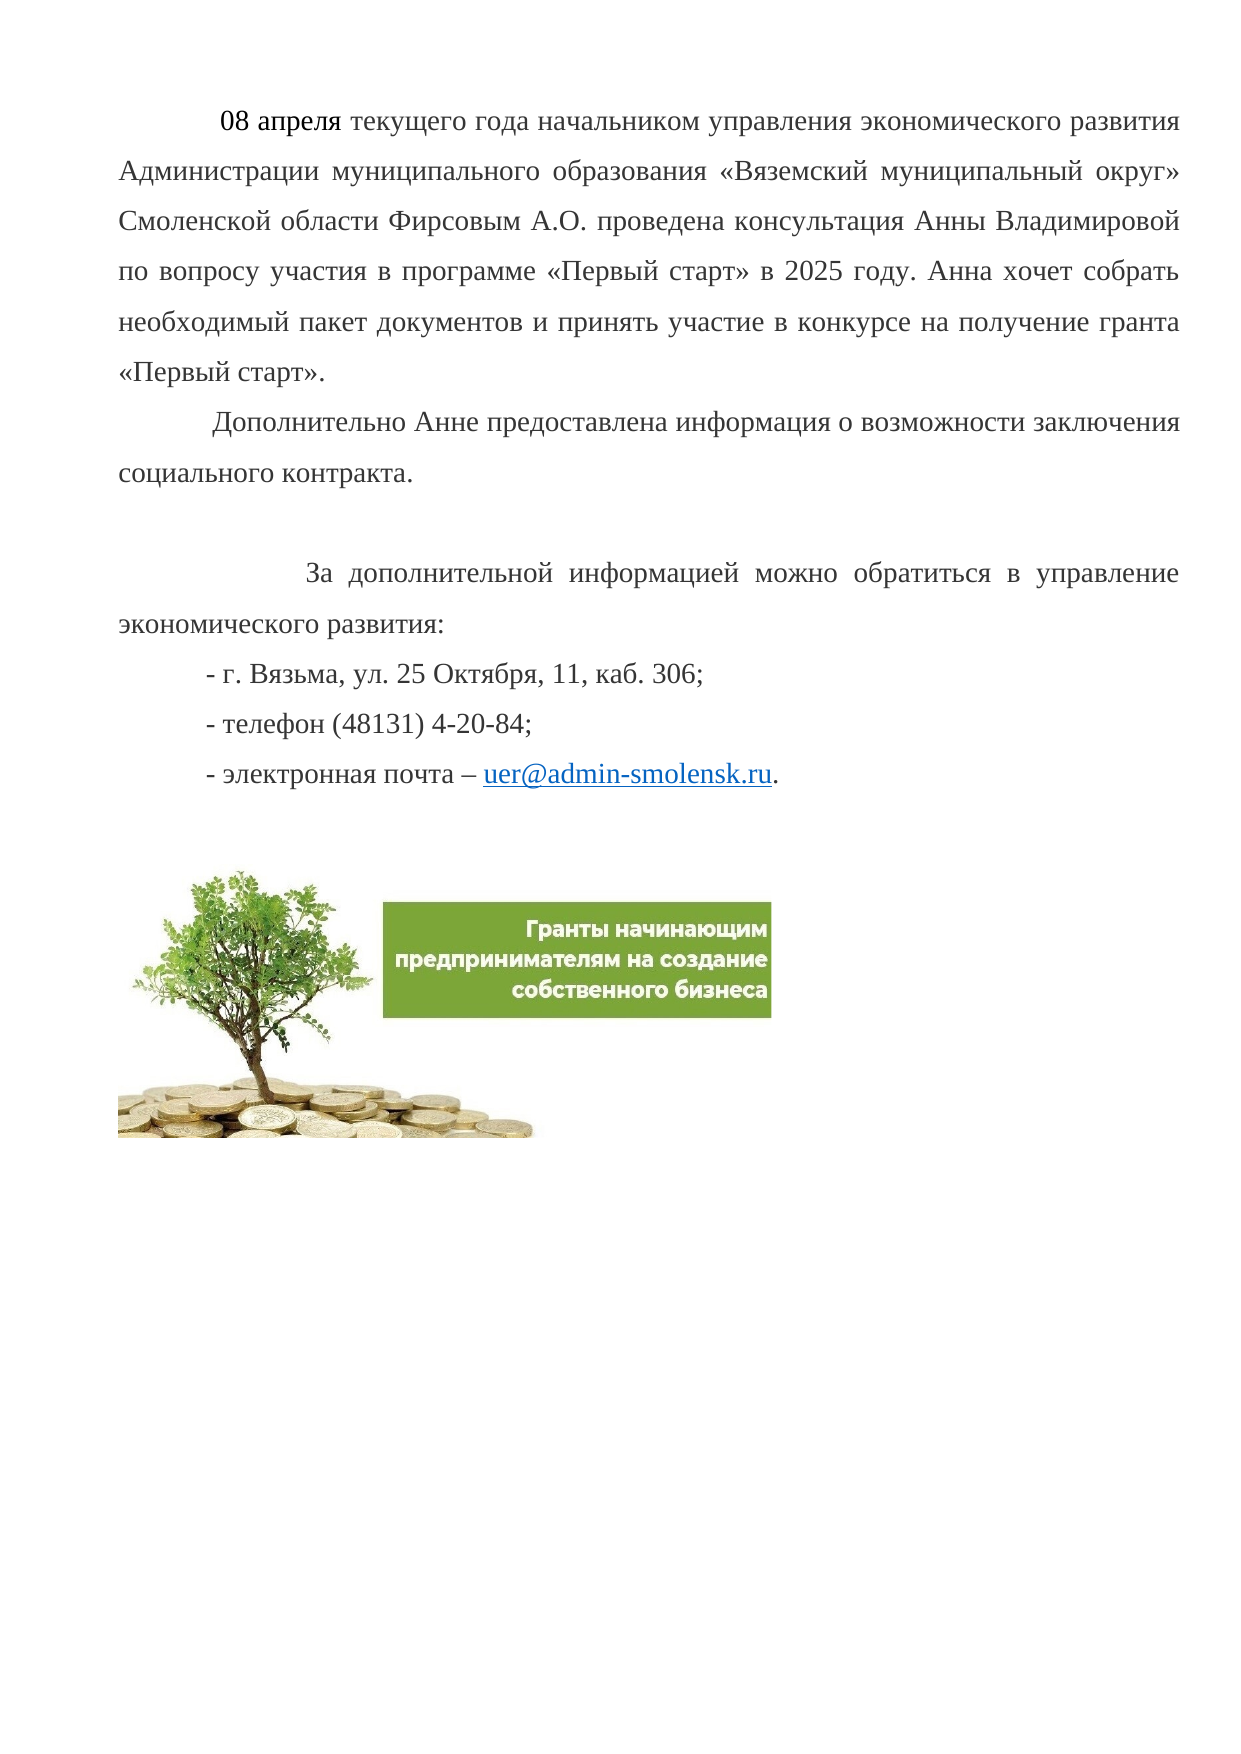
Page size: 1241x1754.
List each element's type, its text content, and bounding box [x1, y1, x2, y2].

text - телефон (48131) 4-20-84; [118, 706, 1181, 740]
text 08 апреля текущего года начальником управления экономического развития Администрации муниципального образования «Вяземский муниципальный округ» Смоленской области Фирсовым А.О. проведена консультация Анны Владимировой по вопросу участия в программе «Первый старт» в 2025 году. Анна хочет собрать необходимый пакет документов и принять участие в конкурсе на получение гранта «Первый старт». [118, 103, 1181, 388]
text - г. Вязьма, ул. 25 Октября, 11, каб. 306; [118, 656, 1181, 689]
text За дополнительной информацией можно обратиться в управление экономического развития: [118, 555, 1181, 639]
text - электронная почта – uer@admin-smolensk.ru. [118, 757, 1181, 790]
picture [118, 864, 772, 1138]
text Дополнительно Анне предоставлена информация о возможности заключения социального контракта. [118, 404, 1181, 488]
